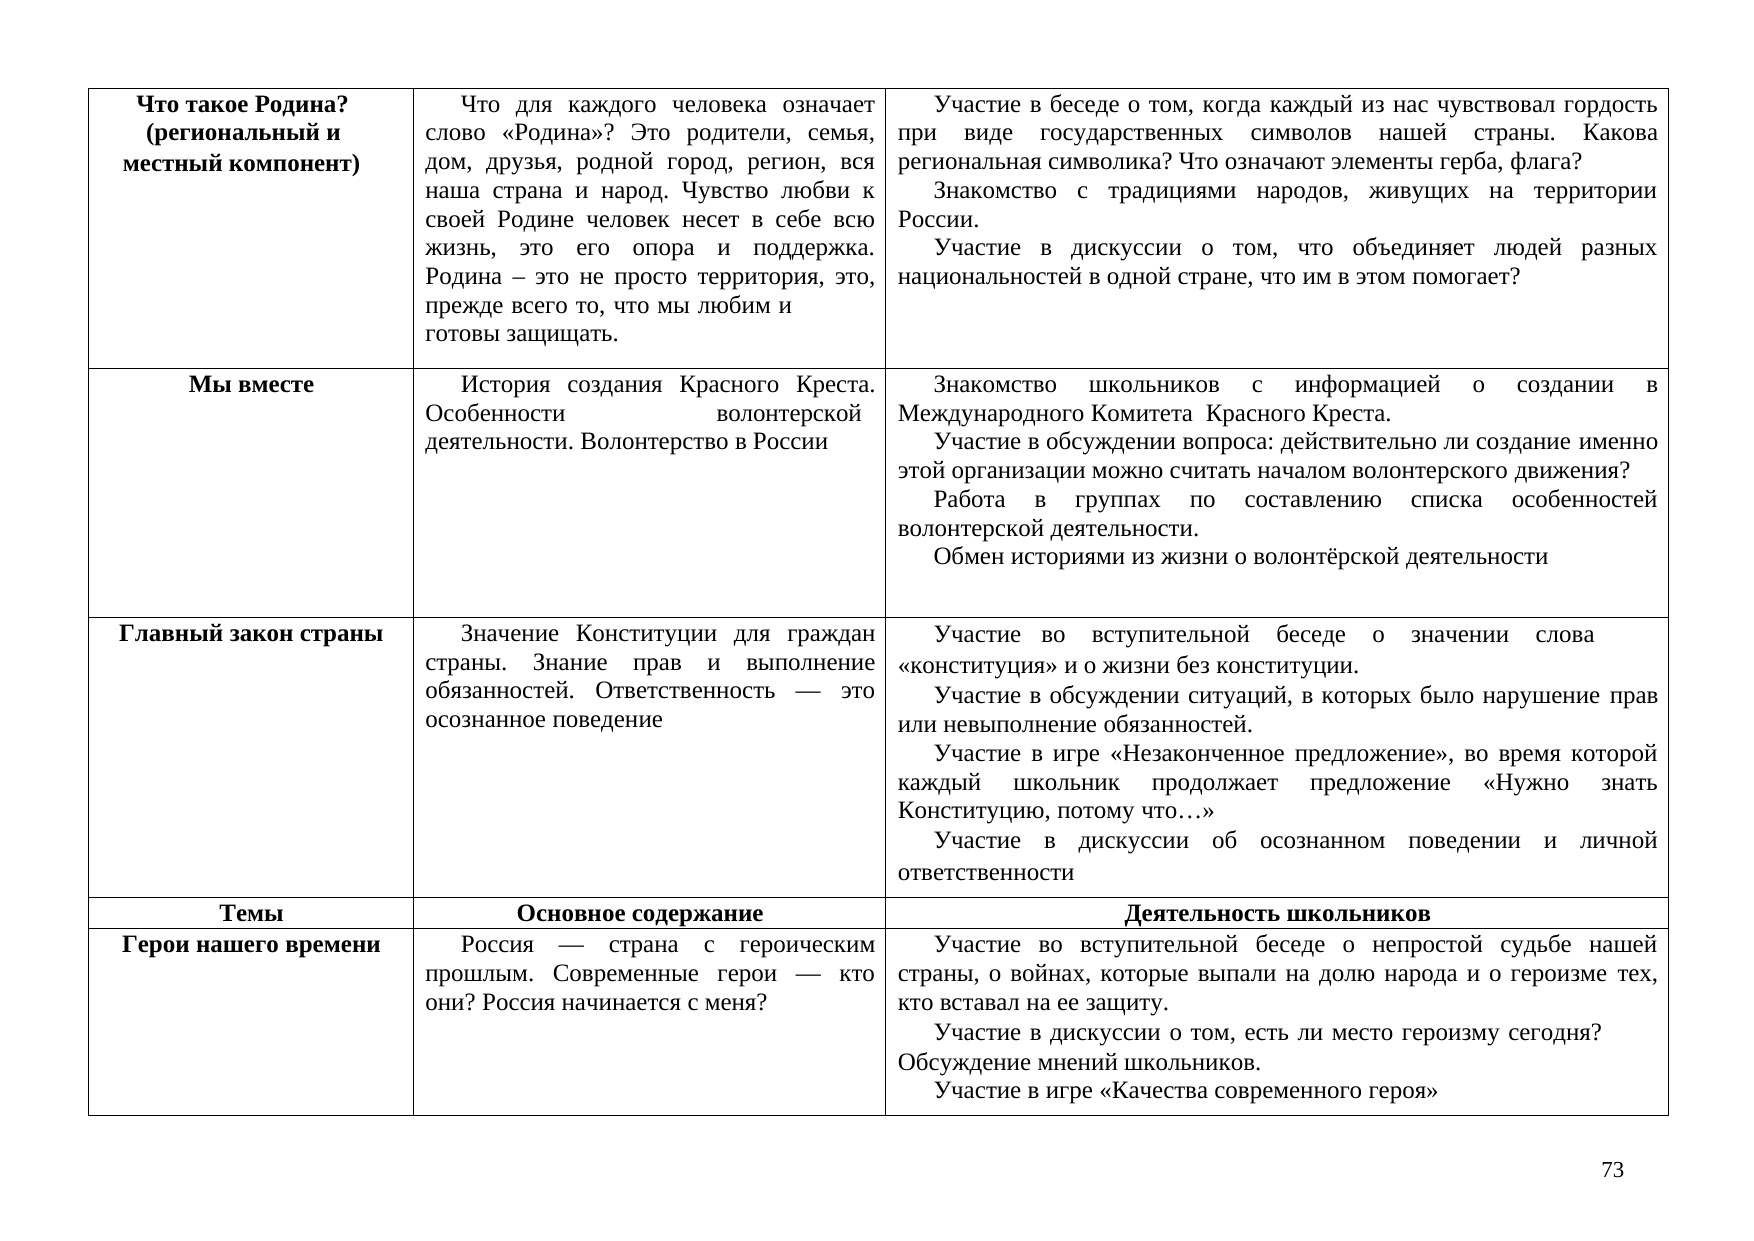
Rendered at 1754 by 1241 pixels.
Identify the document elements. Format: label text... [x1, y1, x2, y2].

table_cell Деятельность школьников [886, 898, 1668, 928]
table_cell Что такое Родина? (региональный и местный компонент) [89, 89, 413, 368]
table_cell Темы [89, 898, 413, 928]
table_cell Значение Конституции для граждан страны. Знание прав и выполнение обязанностей. Ответственность — это осознанное поведение [414, 618, 885, 897]
table_cell История создания Красного Креста. Особенности волонтерской деятельности. Волонтерство в России [414, 369, 885, 617]
table_cell Россия — страна с героическим прошлым. Современные герои — кто они? Россия начинается с меня? [414, 929, 885, 1115]
table_cell Что для каждого человека означает слово «Родина»? Это родители, семья, дом, друзья, родной город, регион, вся наша страна и народ. Чувство любви к своей Родине человек несет в себе всю жизнь, это его опора и поддержка. Родина – это не просто территория, это, прежде всего то, что мы любим и готовы защищать. [414, 89, 885, 368]
table_cell Главный закон страны [89, 618, 413, 897]
table_cell Основное содержание [414, 898, 885, 928]
table_cell Мы вместе [89, 369, 413, 617]
table_cell Участие во вступительной беседе о значении слова «конституция» и о жизни без конституции. Участие в обсуждении ситуаций, в которых было нарушение прав или невыполнение обязанностей. Участие в игре «Незаконченное предложение», во время которой каждый школьник продолжает предложение «Нужно знать Конституцию, потому что…» Участие в дискуссии об осознанном поведении и личной ответственности [886, 618, 1668, 897]
table_cell Знакомство школьников с информацией о создании в Международного Комитета Красного Креста. Участие в обсуждении вопроса: действительно ли создание именно этой организации можно считать началом волонтерского движения? Работа в группах по составлению списка особенностей волонтерской деятельности. Обмен историями из жизни о волонтёрской деятельности [886, 369, 1668, 617]
table_cell Участие во вступительной беседе о непростой судьбе нашей страны, о войнах, которые выпали на долю народа и о героизме тех, кто вставал на ее защиту. Участие в дискуссии о том, есть ли место героизму сегодня? Обсуждение мнений школьников. Участие в игре «Качества современного героя» [886, 929, 1668, 1115]
table_cell Участие в беседе о том, когда каждый из нас чувствовал гордость при виде государственных символов нашей страны. Какова региональная символика? Что означают элементы герба, флага? Знакомство с традициями народов, живущих на территории России. Участие в дискуссии о том, что объединяет людей разных национальностей в одной стране, что им в этом помогает? [886, 89, 1668, 368]
table_cell Герои нашего времени [89, 929, 413, 1115]
